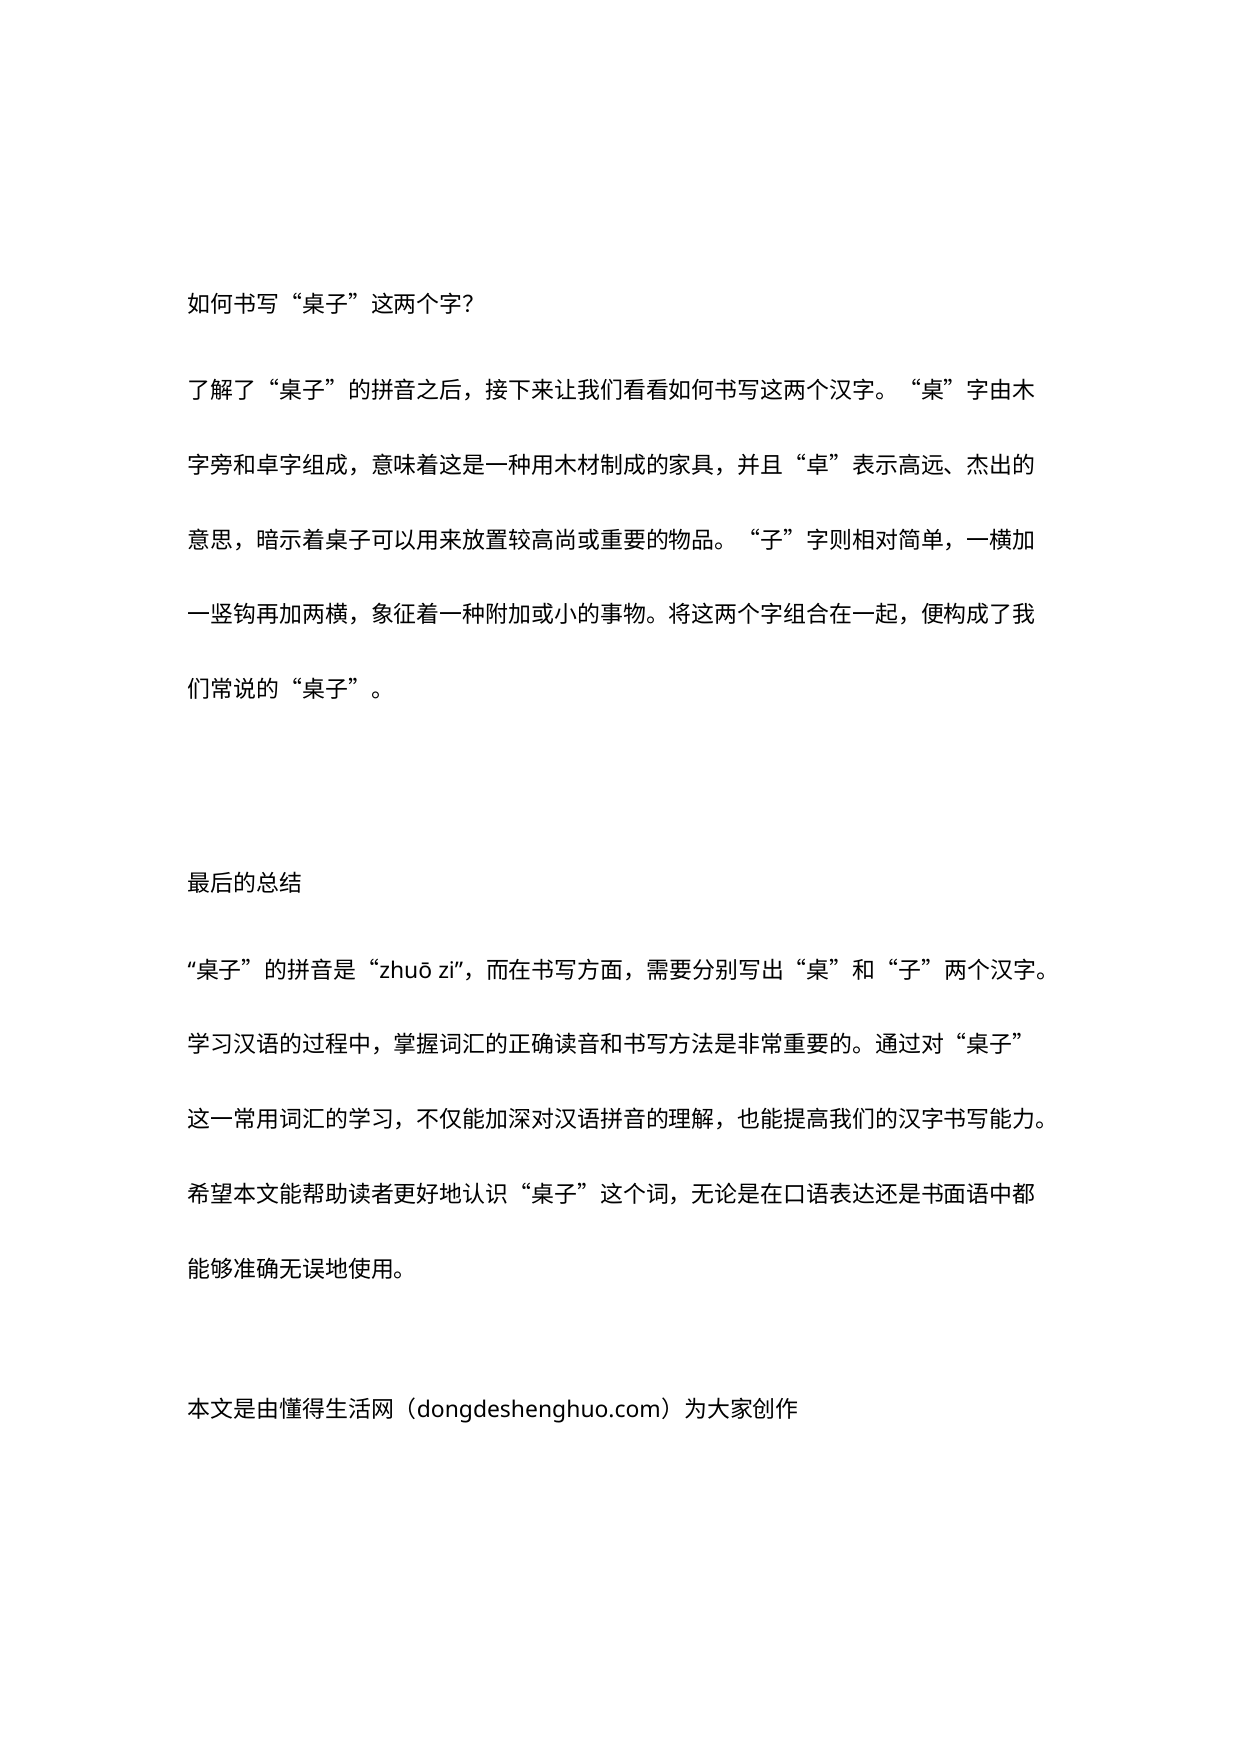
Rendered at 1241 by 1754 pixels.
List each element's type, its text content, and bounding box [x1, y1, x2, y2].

text 最后的总结 [187, 849, 1053, 914]
text “桌子”的拼音是“zhuō zi”，而在书写方面，需要分别写出“桌”和“子”两个汉字。学习汉语的过程中，掌握词汇的正确读音和书写方法是非常重要的。通过对“桌子”这一常用词汇的学习，不仅能加深对汉语拼音的理解，也能提高我们的汉字书写能力。希望本文能帮助读者更好地认识“桌子”这个词，无论是在口语表达还是书面语中都能够准确无误地使用。 [187, 936, 1053, 1299]
text 了解了“桌子”的拼音之后，接下来让我们看看如何书写这两个汉字。“桌”字由木字旁和卓字组成，意味着这是一种用木材制成的家具，并且“卓”表示高远、杰出的意思，暗示着桌子可以用来放置较高尚或重要的物品。“子”字则相对简单，一横加一竖钩再加两横，象征着一种附加或小的事物。将这两个字组合在一起，便构成了我们常说的“桌子”。 [187, 356, 1053, 720]
text 如何书写“桌子”这两个字？ [187, 270, 1053, 335]
text 本文是由懂得生活网（dongdeshenghuo.com）为大家创作 [187, 1375, 1053, 1440]
